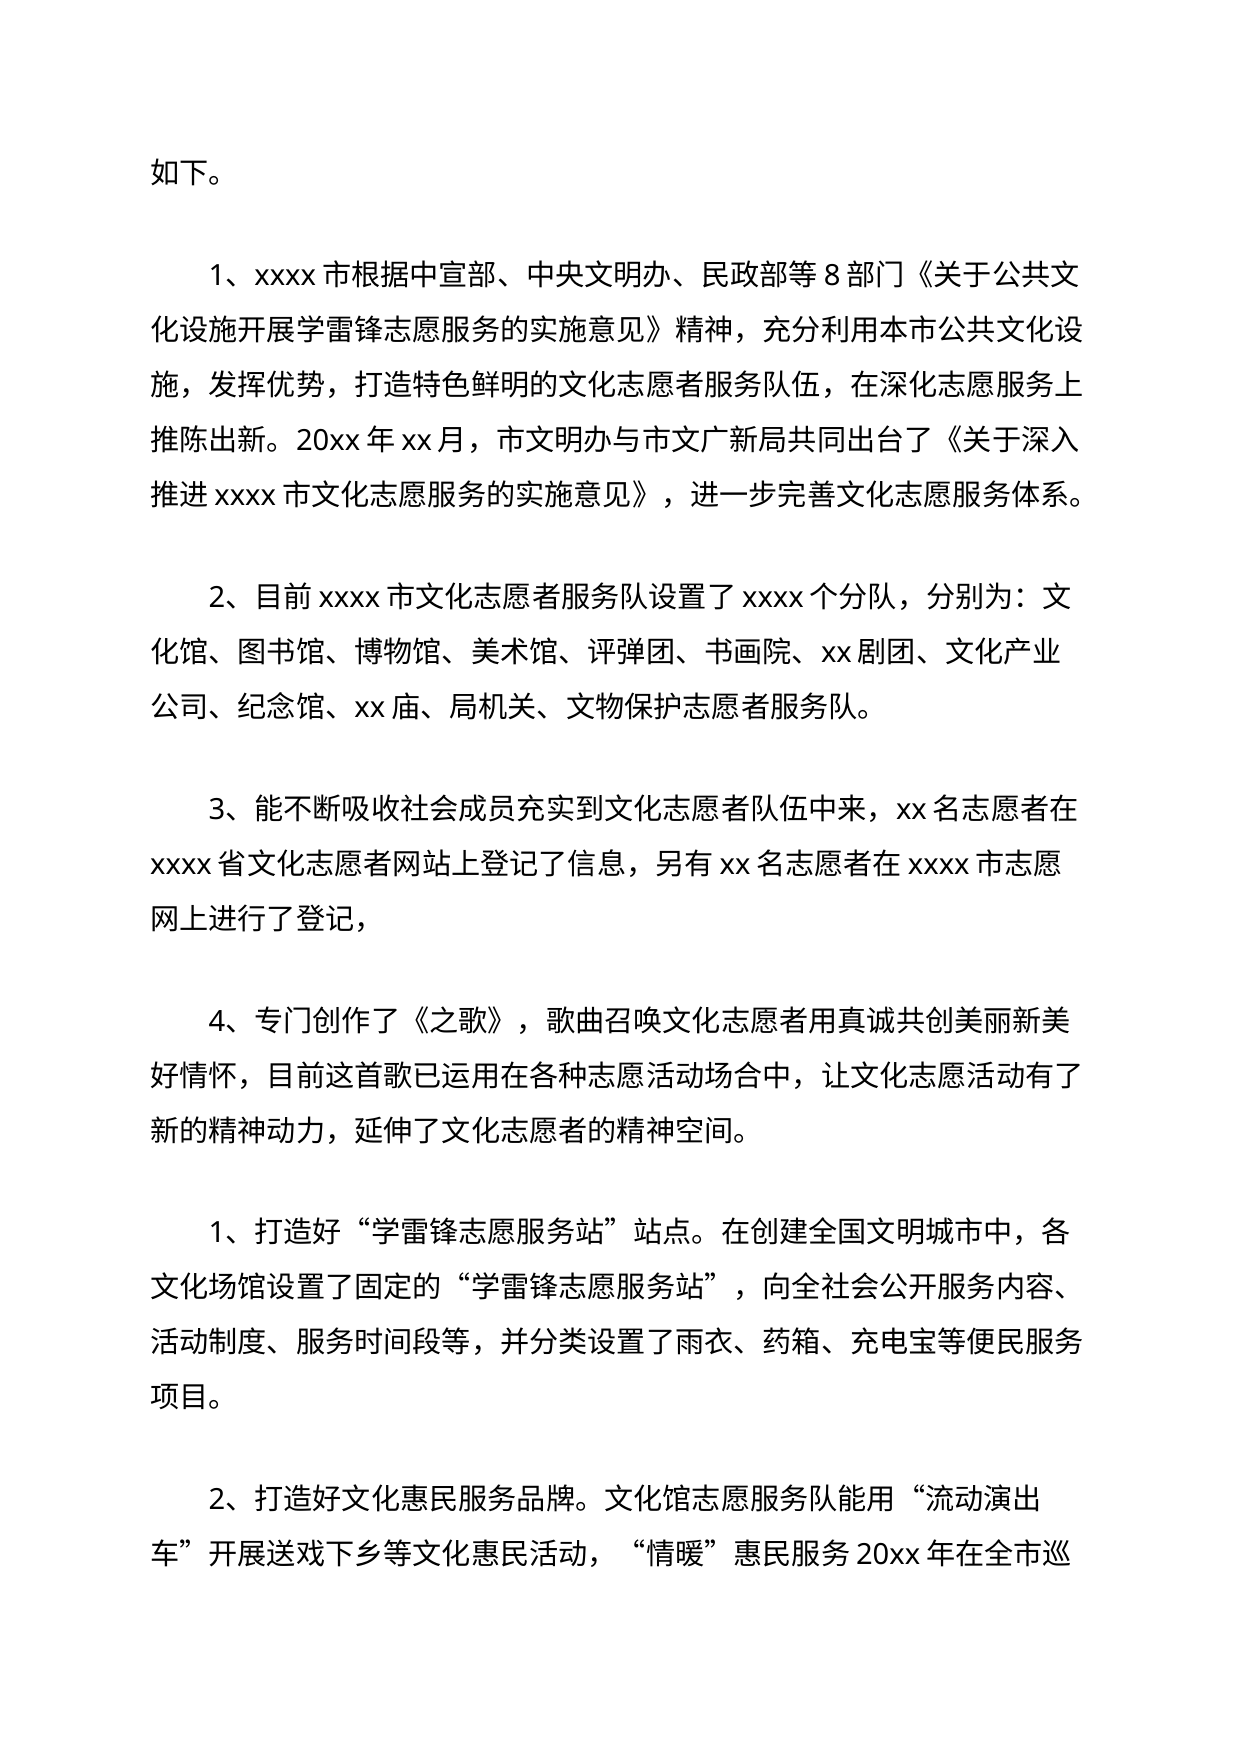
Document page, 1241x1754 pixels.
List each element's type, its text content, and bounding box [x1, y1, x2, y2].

text 1、xxxx市根据中宣部、中央文明办、民政部等8部门《关于公共文化设施开展学雷锋志愿服务的实施意见》精神，充分利用本市公共文化设施，发挥优势，打造特色鲜明的文化志愿者服务队伍，在深化志愿服务上推陈出新。20xx年xx月，市文明办与市文广新局共同出台了《关于深入推进xxxx市文化志愿服务的实施意见》，进一步完善文化志愿服务体系。 [150, 252, 1090, 514]
text 2、目前xxxx市文化志愿者服务队设置了xxxx个分队，分别为：文化馆、图书馆、博物馆、美术馆、评弹团、书画院、xx剧团、文化产业公司、纪念馆、xx庙、局机关、文物保护志愿者服务队。 [150, 573, 1090, 726]
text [150, 1476, 1090, 1573]
text 1、打造好“学雷锋志愿服务站”站点。在创建全国文明城市中，各文化场馆设置了固定的“学雷锋志愿服务站”，向全社会公开服务内容、活动制度、服务时间段等，并分类设置了雨衣、药箱、充电宝等便民服务项目。 [150, 1209, 1090, 1416]
text 4、专门创作了《之歌》，歌曲召唤文化志愿者用真诚共创美丽新美好情怀，目前这首歌已运用在各种志愿活动场合中，让文化志愿活动有了新的精神动力，延伸了文化志愿者的精神空间。 [150, 997, 1090, 1149]
text 3、能不断吸收社会成员充实到文化志愿者队伍中来，xx名志愿者在xxxx省文化志愿者网站上登记了信息，另有xx名志愿者在xxxx市志愿网上进行了登记， [150, 786, 1090, 938]
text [150, 150, 1090, 192]
